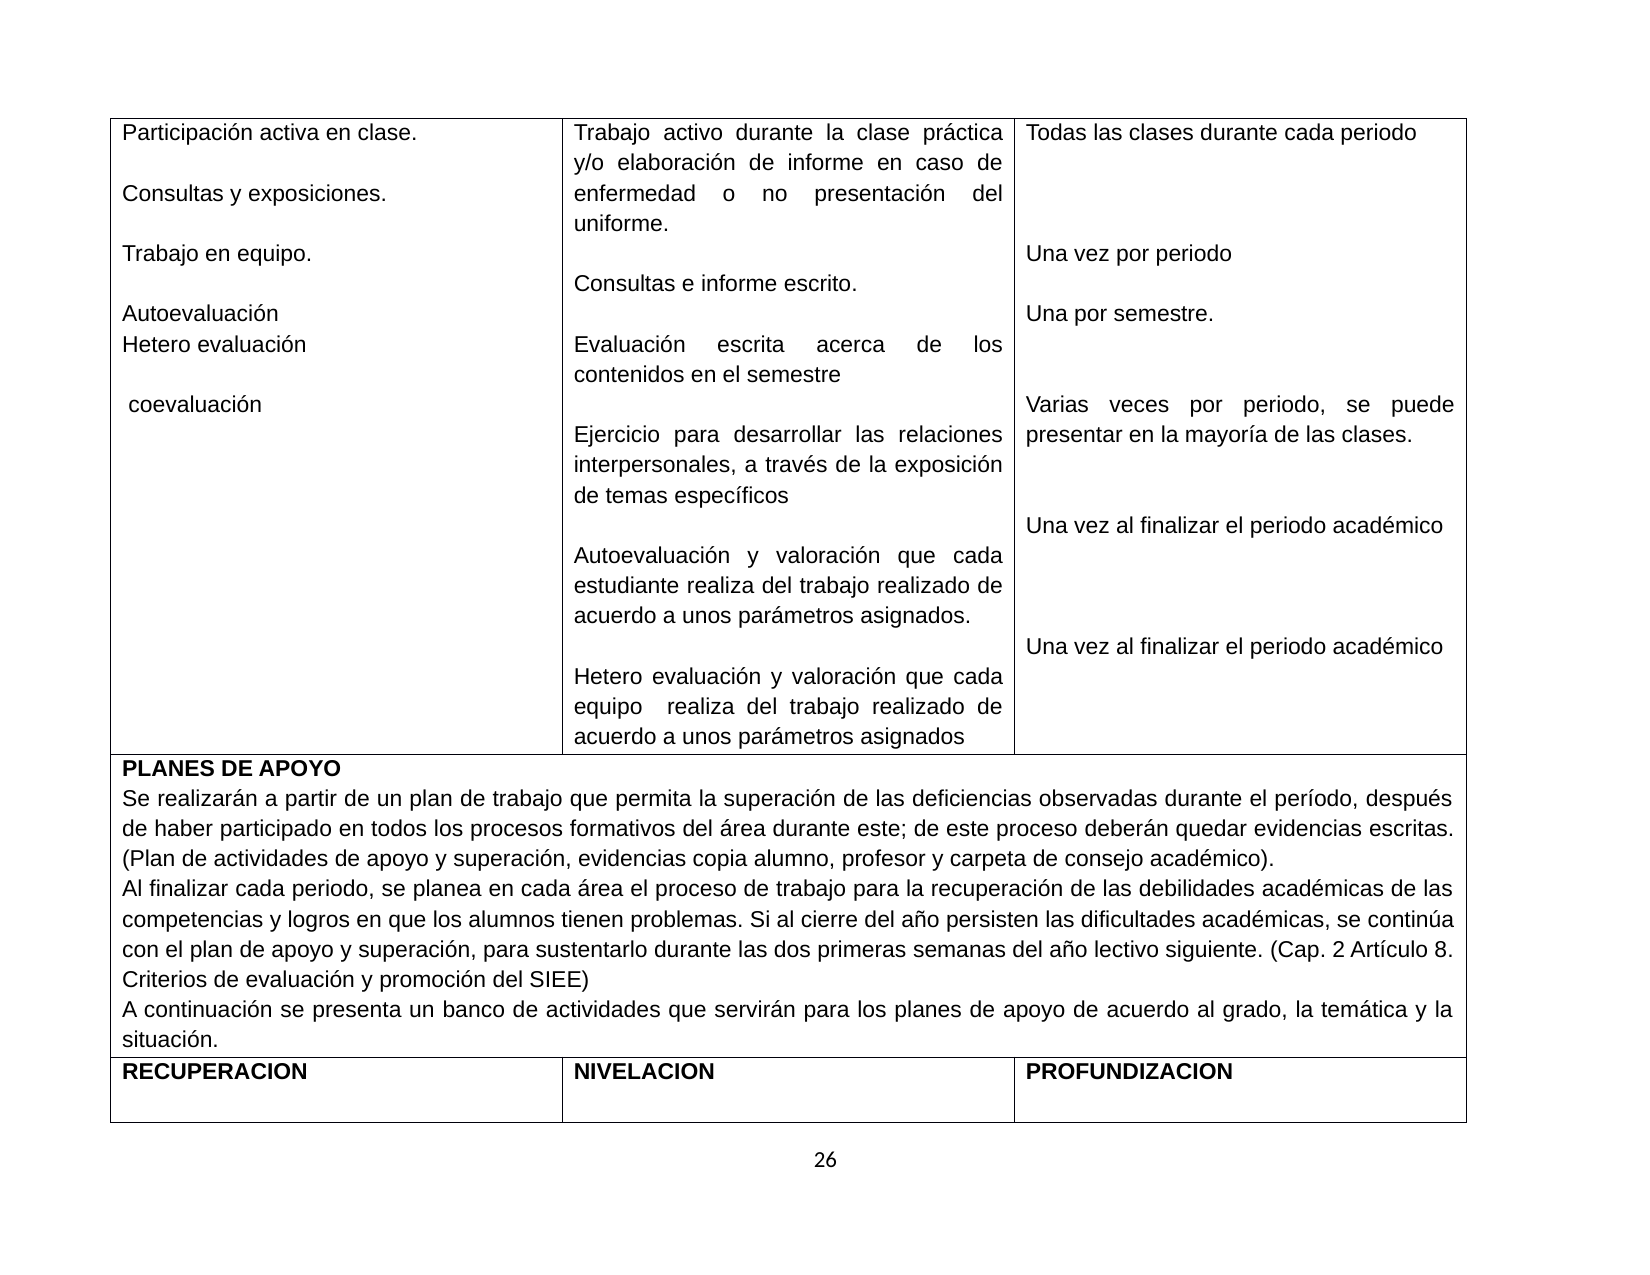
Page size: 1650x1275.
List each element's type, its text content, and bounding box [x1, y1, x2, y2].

table_cell PROFUNDIZACION [1015, 1058, 1466, 1122]
table_cell Todas las clases durante cada periodo Una vez por periodo Una por semestre. Varias veces por periodo, se puede presentar en la mayoría de las clases. Una vez al finalizar el periodo académico Una vez al finalizar el periodo académico [1015, 119, 1466, 753]
table_cell Trabajo activo durante la clase práctica y/o elaboración de informe en caso de enfermedad o no presentación del uniforme. Consultas e informe escrito. Evaluación escrita acerca de los contenidos en el semestre Ejercicio para desarrollar las relaciones interpersonales, a través de la exposición de temas específicos Autoevaluación y valoración que cada estudiante realiza del trabajo realizado de acuerdo a unos parámetros asignados. Hetero evaluación y valoración que cada equipo realiza del trabajo realizado de acuerdo a unos parámetros asignados [563, 119, 1014, 753]
table_cell Participación activa en clase. Consultas y exposiciones. Trabajo en equipo. Autoevaluación Hetero evaluación coevaluación [111, 119, 562, 753]
table_cell RECUPERACION [111, 1058, 562, 1122]
table_cell PLANES DE APOYO Se realizarán a partir de un plan de trabajo que permita la superación de las deficiencias observadas durante el período, después de haber participado en todos los procesos formativos del área durante este; de este proceso deberán quedar evidencias escritas. (Plan de actividades de apoyo y superación, evidencias copia alumno, profesor y carpeta de consejo académico). Al finalizar cada periodo, se planea en cada área el proceso de trabajo para la recuperación de las debilidades académicas de las competencias y logros en que los alumnos tienen problemas. Si al cierre del año persisten las dificultades académicas, se continúa con el plan de apoyo y superación, para sustentarlo durante las dos primeras semanas del año lectivo siguiente. (Cap. 2 Artículo 8. Criterios de evaluación y promoción del SIEE) A continuación se presenta un banco de actividades que servirán para los planes de apoyo de acuerdo al grado, la temática y la situación. [111, 755, 1466, 1057]
table_cell NIVELACION [563, 1058, 1014, 1122]
